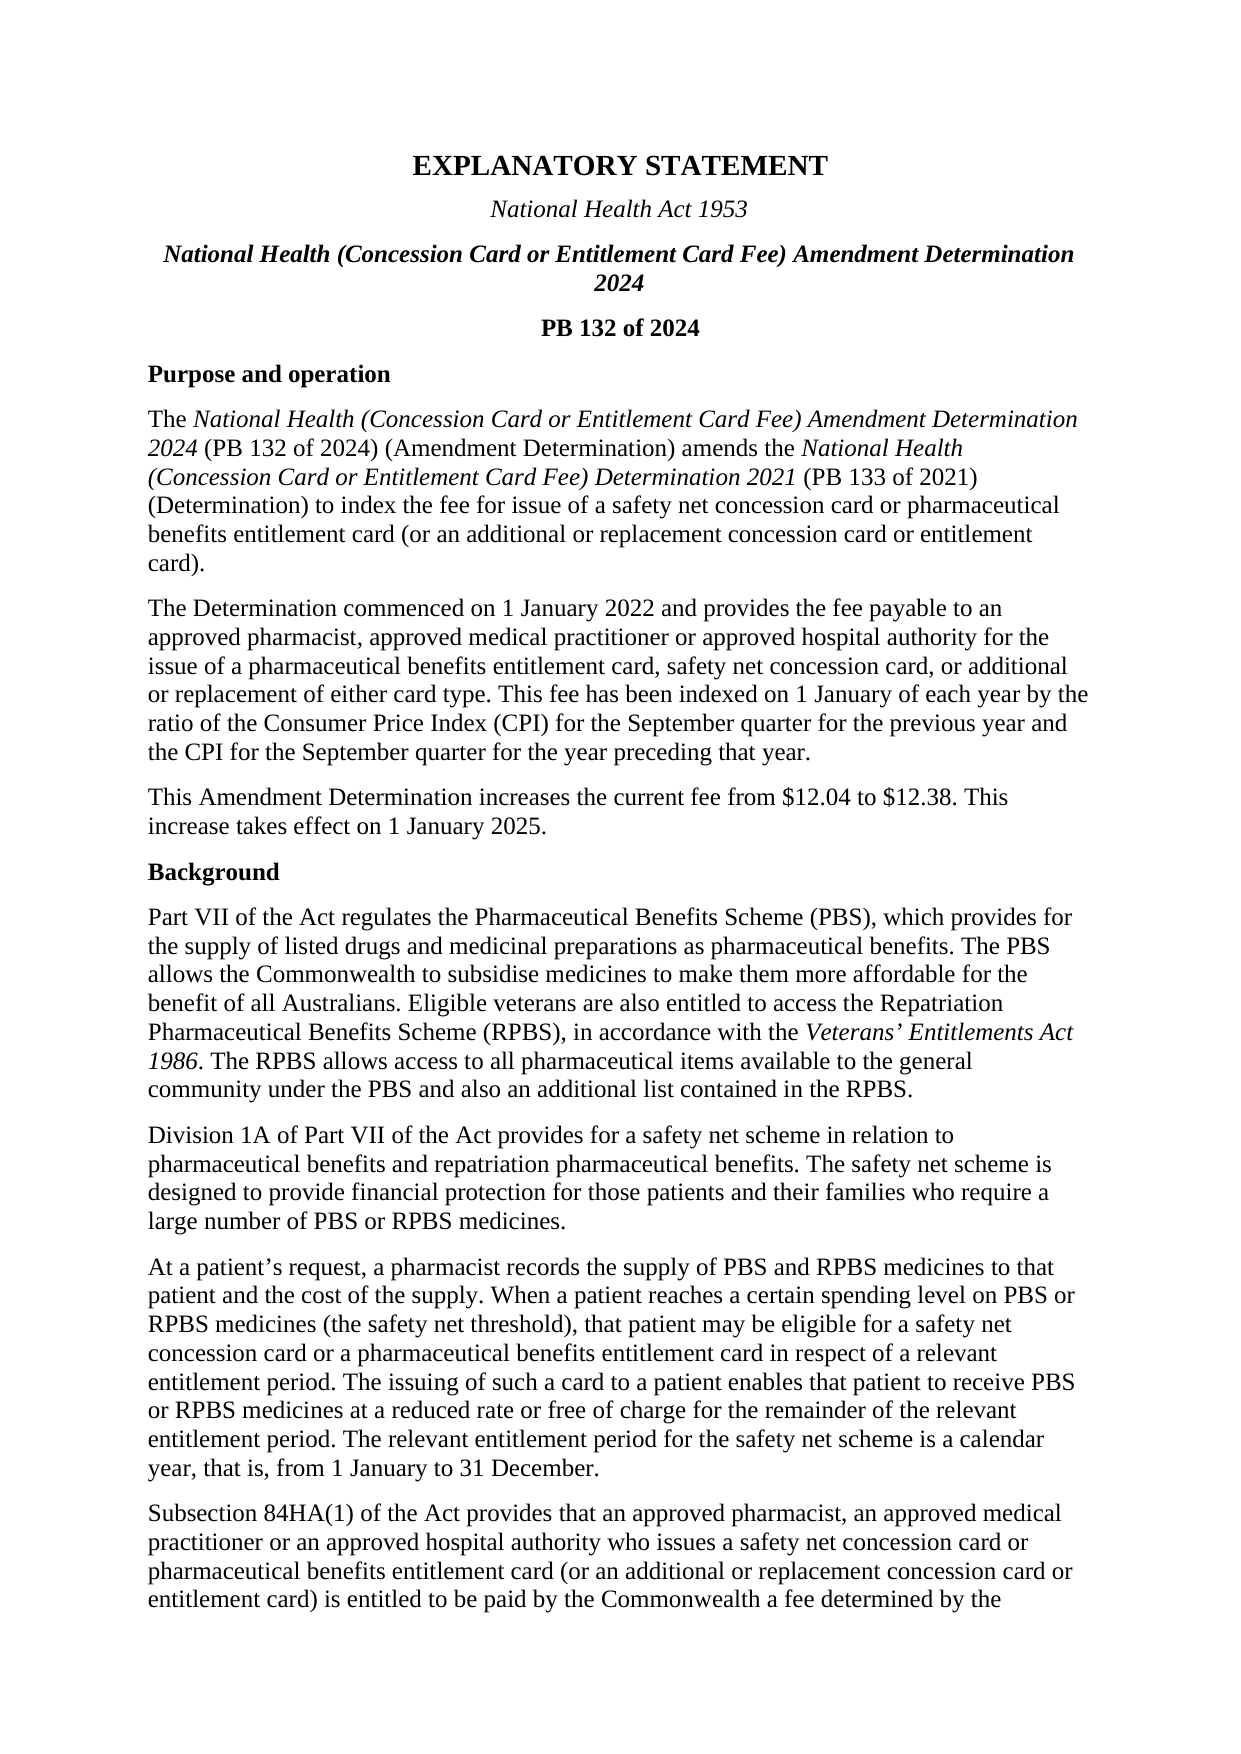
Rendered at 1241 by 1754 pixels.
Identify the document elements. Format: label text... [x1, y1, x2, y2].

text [148, 1498, 1093, 1613]
text National Health Act 1953 [148, 194, 1093, 222]
subtitle Background [148, 857, 1146, 885]
text The National Health (Concession Card or Entitlement Card Fee) Amendment Determination 2024 (PB 132 of 2024) (Amendment Determination) amends the National Health (Concession Card or Entitlement Card Fee) Determination 2021 (PB 133 of 2021) (Determination) to index the fee for issue of a safety net concession card or pharmaceutical benefits entitlement card (or an additional or replacement concession card or entitlement card). [148, 404, 1093, 577]
subtitle Purpose and operation [148, 359, 1146, 387]
text EXPLANATORY STATEMENT [148, 148, 1093, 181]
text The Determination commenced on 1 January 2022 and provides the fee payable to an approved pharmacist, approved medical practitioner or approved hospital authority for the issue of a pharmaceutical benefits entitlement card, safety net concession card, or additional or replacement of either card type. This fee has been indexed on 1 January of each year by the ratio of the Consumer Price Index (CPI) for the September quarter for the previous year and the CPI for the September quarter for the year preceding that year. [148, 593, 1093, 766]
text Part VII of the Act regulates the Pharmaceutical Benefits Scheme (PBS), which provides for the supply of listed drugs and medicinal preparations as pharmaceutical benefits. The PBS allows the Commonwealth to subsidise medicines to make them more affordable for the benefit of all Australians. Eligible veterans are also entitled to access the Repatriation Pharmaceutical Benefits Scheme (RPBS), in accordance with the Veterans’ Entitlements Act 1986. The RPBS allows access to all pharmaceutical items available to the general community under the PBS and also an additional list contained in the RPBS. [148, 902, 1093, 1103]
text PB 132 of 2024 [148, 313, 1093, 342]
text Division 1A of Part VII of the Act provides for a safety net scheme in relation to pharmaceutical benefits and repatriation pharmaceutical benefits. The safety net scheme is designed to provide financial protection for those patients and their families who require a large number of PBS or RPBS medicines. [148, 1120, 1093, 1235]
text At a patient’s request, a pharmacist records the supply of PBS and RPBS medicines to that patient and the cost of the supply. When a patient reaches a certain spending level on PBS or RPBS medicines (the safety net threshold), that patient may be eligible for a safety net concession card or a pharmaceutical benefits entitlement card in respect of a relevant entitlement period. The issuing of such a card to a patient enables that patient to receive PBS or RPBS medicines at a reduced rate or free of charge for the remainder of the relevant entitlement period. The relevant entitlement period for the safety net scheme is a calendar year, that is, from 1 January to 31 December. [148, 1252, 1093, 1482]
text National Health (Concession Card or Entitlement Card Fee) Amendment Determination 2024 [148, 239, 1093, 297]
text This Amendment Determination increases the current fee from $12.04 to $12.38. This increase takes effect on 1 January 2025. [148, 782, 1093, 840]
